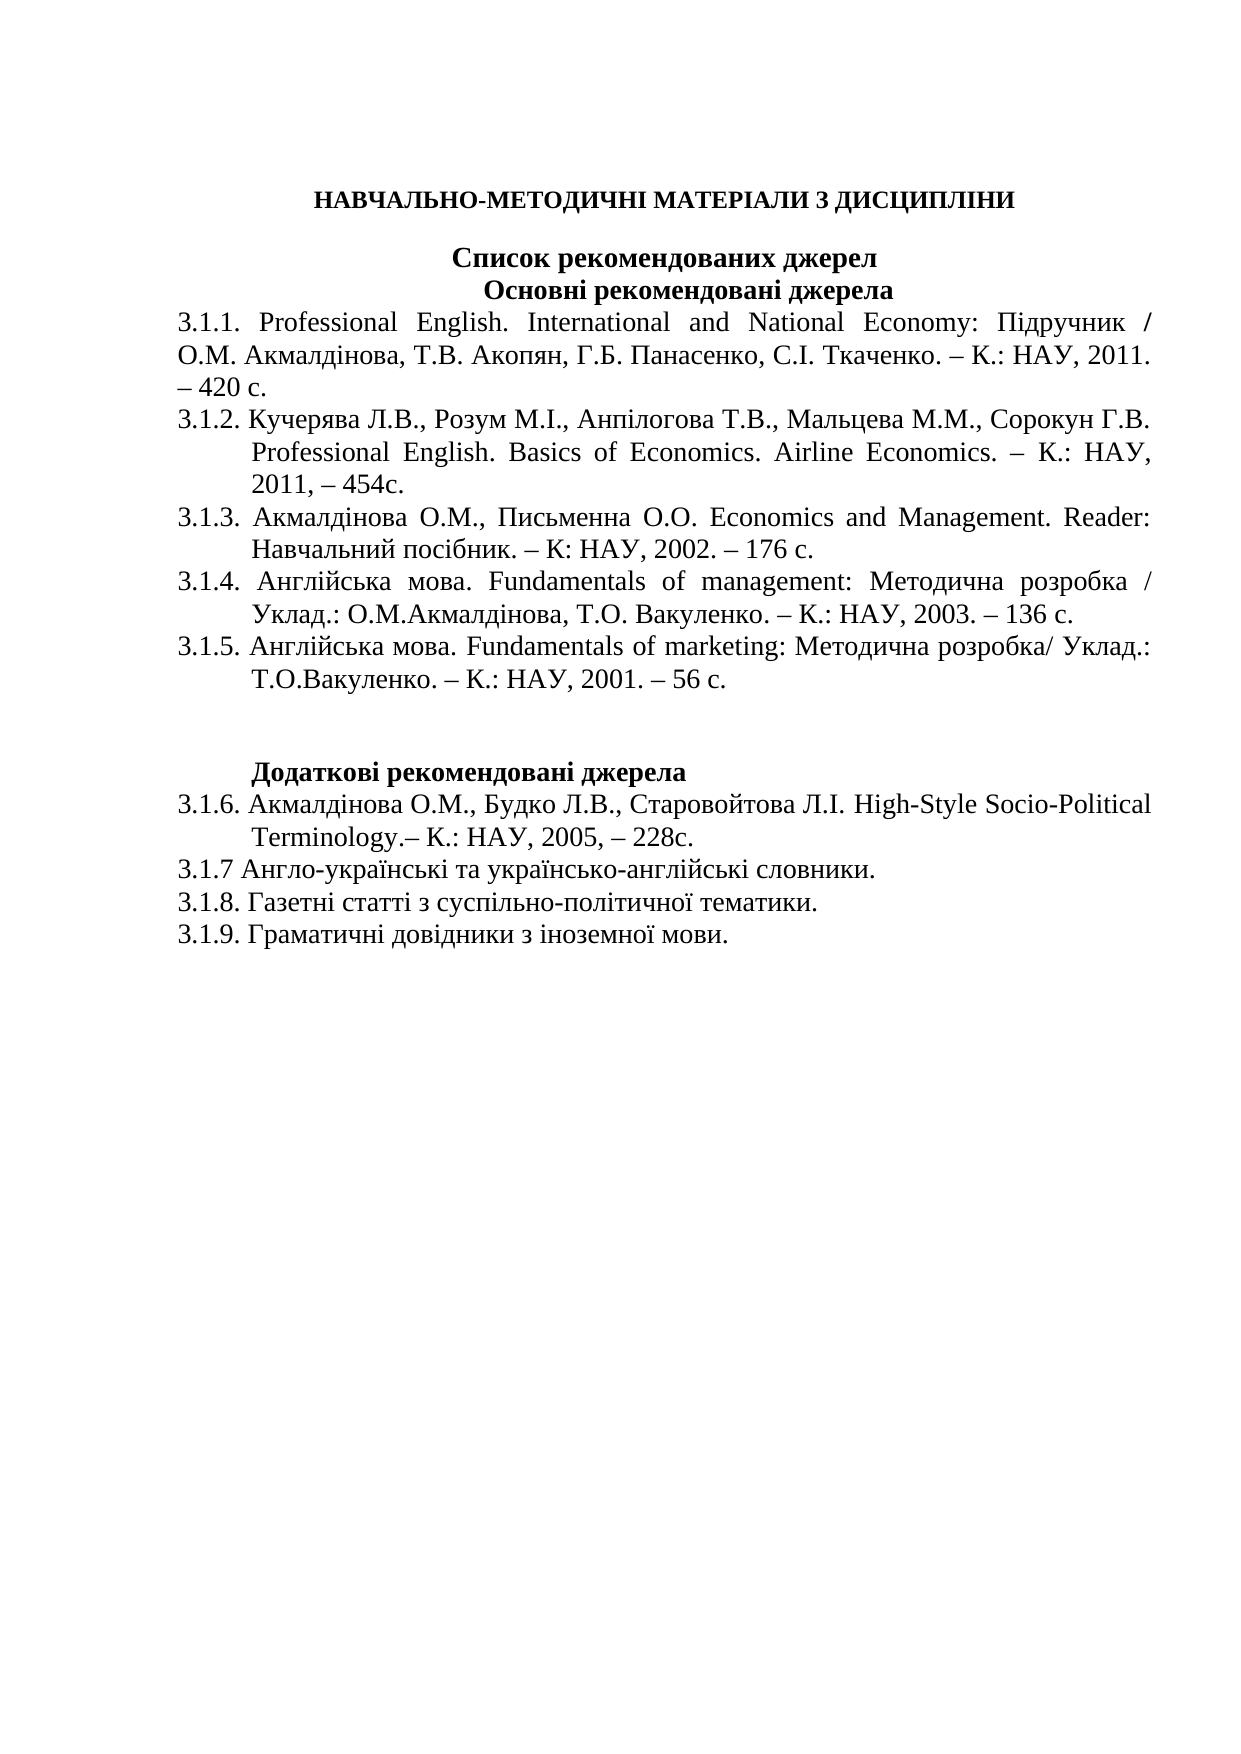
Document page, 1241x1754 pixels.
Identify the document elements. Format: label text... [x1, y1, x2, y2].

text НАВЧАЛЬНО-МЕТОДИЧНІ МАТЕРІАЛИ З ДИСЦИПЛІНИ [177, 185, 1152, 214]
text 3.1.2. Кучерява Л.В., Розум М.І., Анпілогова Т.В., Мальцева М.М., Сорокун Г.В. Professional English. Basics of Economics. Airline Economics. – К.: НАУ, 2011, – 454с. [177, 402, 1152, 500]
text 3.1.8. Газетні статті з суспільно-політичної тематики. [177, 885, 1152, 917]
text 3.1.9. Граматичні довідники з іноземної мови. [177, 917, 1152, 949]
text Список рекомендованих джерел [177, 242, 1152, 274]
text Додаткові рекомендовані джерела [177, 755, 1152, 788]
text 3.1.1. Professional English. International and National Economy: Підручник / О.М. Акмалдінова, Т.В. Акопян, Г.Б. Панасенко, С.І. Ткаченко. – К.: НАУ, 2011. – 420 с. [177, 305, 1152, 402]
text 3.1.6. Акмалдінова О.М., Будко Л.В., Старовойтова Л.І. High-Style Socio-Political Terminology.– К.: НАУ, 2005, – 228с. [177, 788, 1152, 852]
text Основні рекомендовані джерела [177, 274, 1152, 305]
text 3.1.4. Англійська мова. Fundamentals of management: Методична розробка / Уклад.: О.М.Акмалдінова, Т.О. Вакуленко. – К.: НАУ, 2003. – 136 с. [177, 564, 1152, 629]
text 3.1.5. Англійська мова. Fundamentals of marketing: Методична розробка/ Уклад.: Т.О.Вакуленко. – К.: НАУ, 2001. – 56 с. [177, 629, 1152, 694]
text 3.1.7 Англо-українські та українсько-англійські словники. [177, 852, 1152, 885]
text 3.1.3. Акмалдінова О.М., Письменна О.О. Economics and Management. Reader: Навчальний посібник. – К: НАУ, 2002. – 176 с. [177, 500, 1152, 564]
